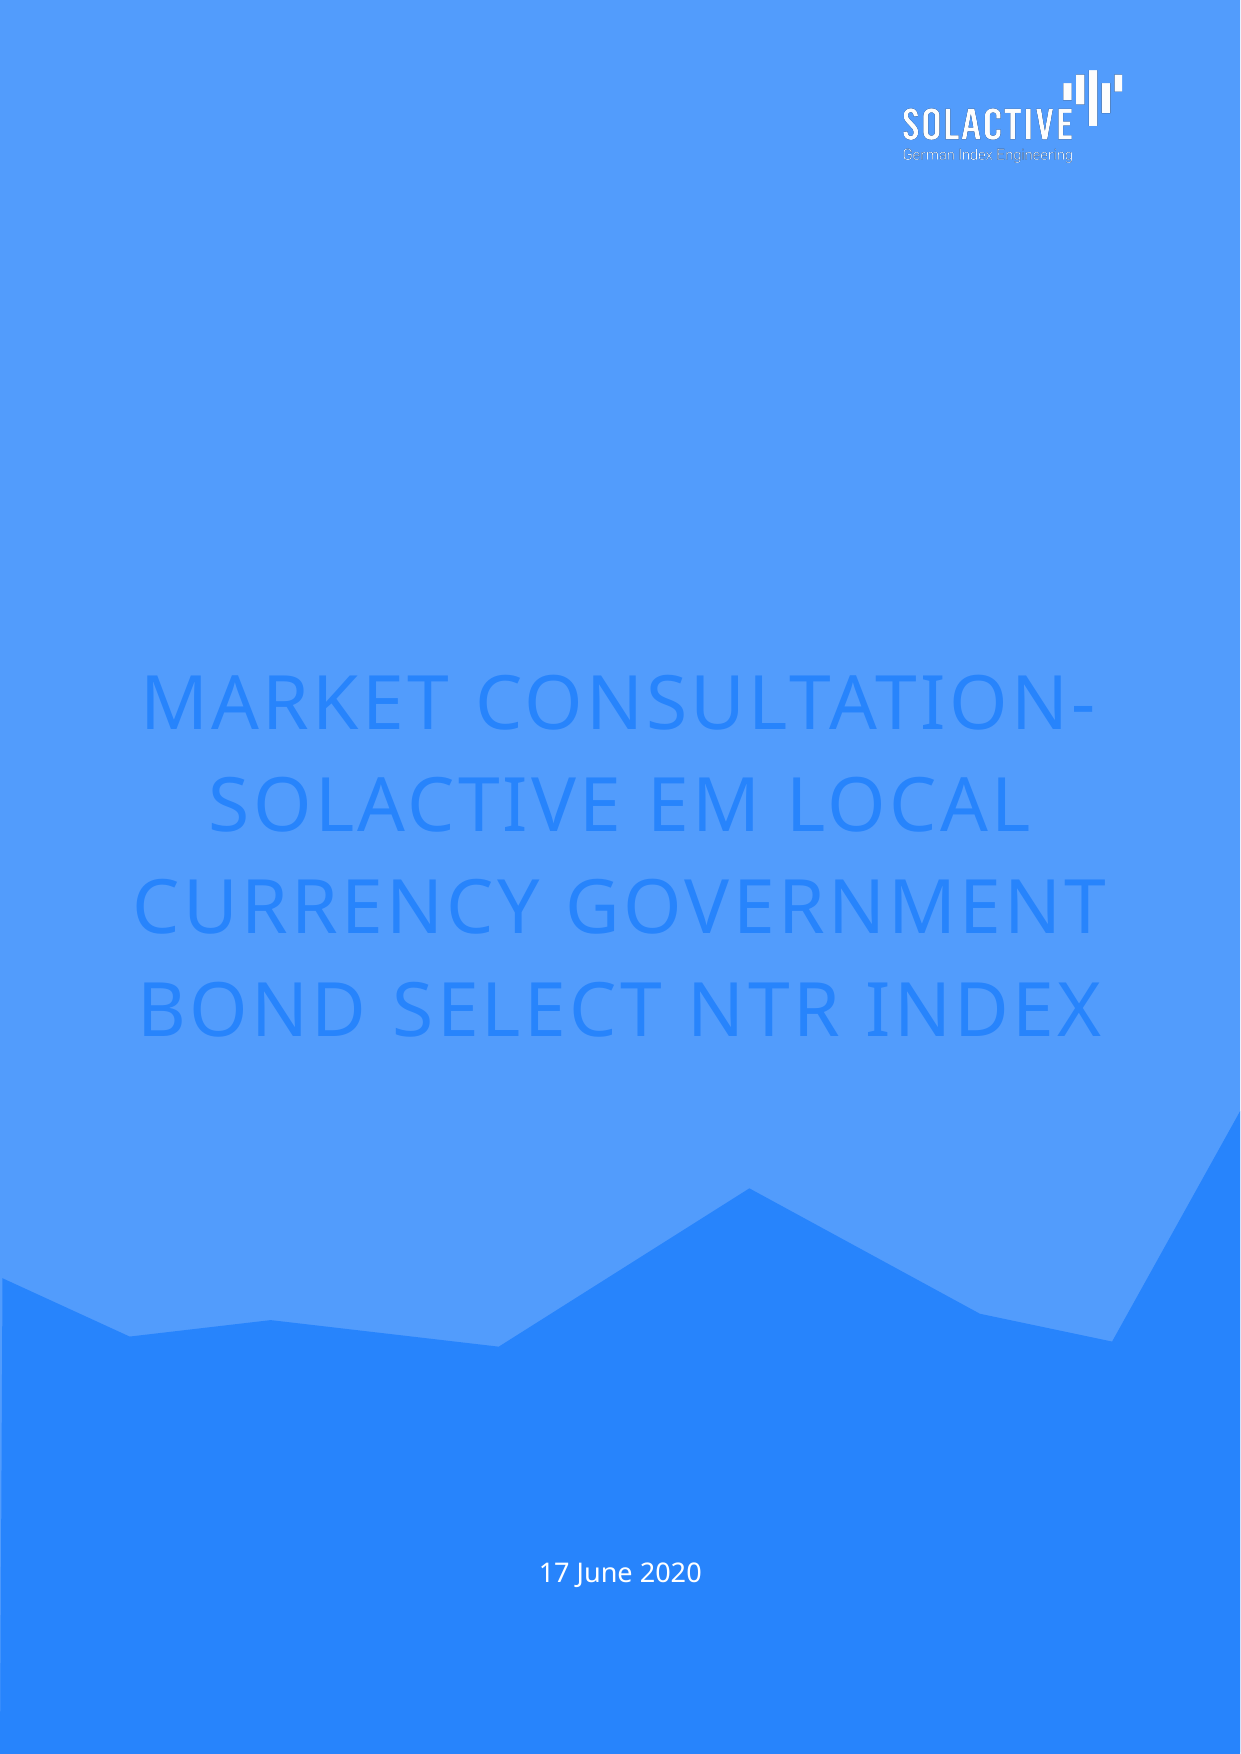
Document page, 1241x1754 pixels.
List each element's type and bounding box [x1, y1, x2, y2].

picture [903, 70, 1123, 163]
